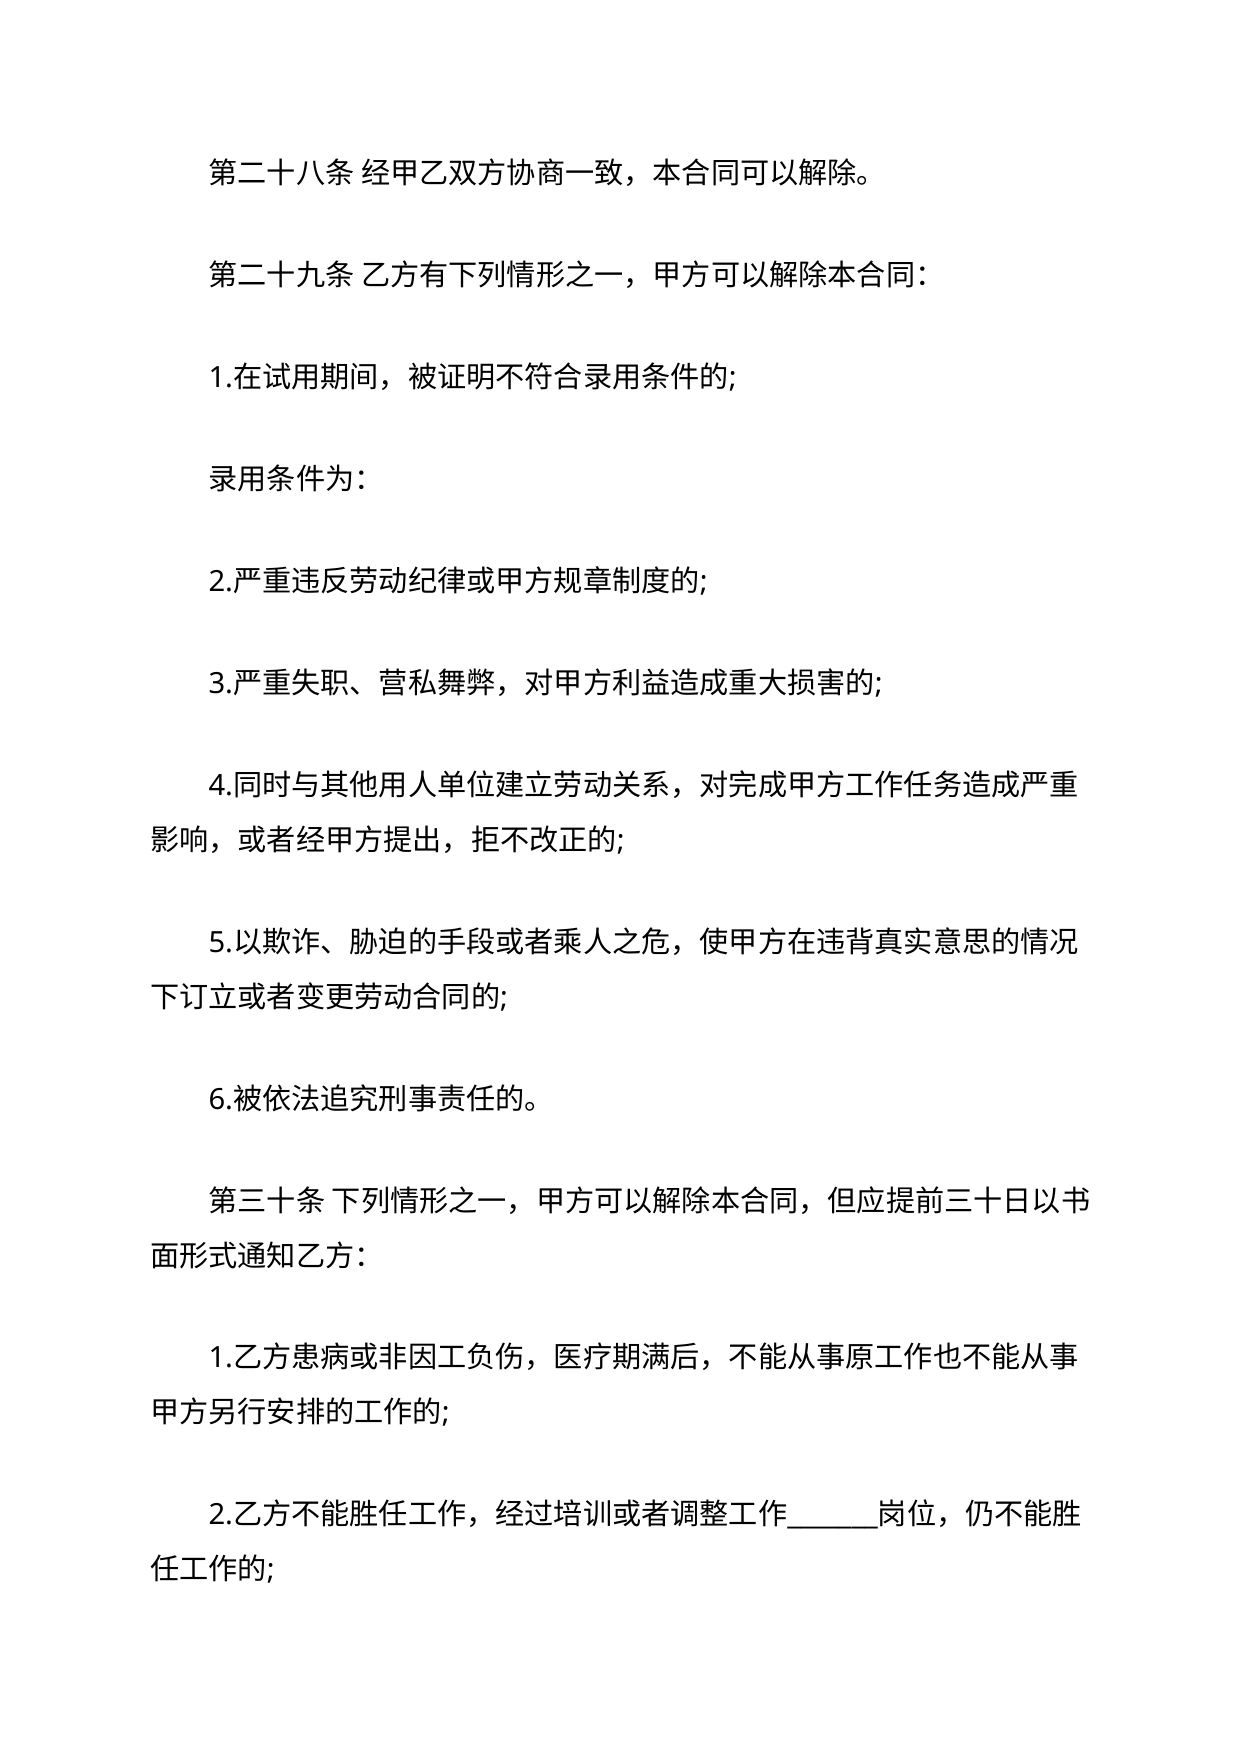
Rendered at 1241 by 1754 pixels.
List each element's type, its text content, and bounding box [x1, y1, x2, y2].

text 3.严重失职、营私舞弊，对甲方利益造成重大损害的; [150, 659, 1090, 702]
text 4.同时与其他用人单位建立劳动关系，对完成甲方工作任务造成严重影响，或者经甲方提出，拒不改正的; [150, 761, 1090, 859]
text 第二十八条 经甲乙双方协商一致，本合同可以解除。 [150, 150, 1090, 192]
text 第三十条 下列情形之一，甲方可以解除本合同，但应提前三十日以书面形式通知乙方： [150, 1177, 1090, 1274]
text 6.被依法追究刑事责任的。 [150, 1075, 1090, 1118]
text 录用条件为： [150, 456, 1090, 498]
text 第二十九条 乙方有下列情形之一，甲方可以解除本合同： [150, 252, 1090, 294]
text 2.乙方不能胜任工作，经过培训或者调整工作_______岗位，仍不能胜任工作的; [150, 1491, 1090, 1588]
text 2.严重违反劳动纪律或甲方规章制度的; [150, 557, 1090, 600]
text 1.在试用期间，被证明不符合录用条件的; [150, 353, 1090, 396]
text 5.以欺诈、胁迫的手段或者乘人之危，使甲方在违背真实意思的情况下订立或者变更劳动合同的; [150, 918, 1090, 1016]
text 1.乙方患病或非因工负伤，医疗期满后，不能从事原工作也不能从事甲方另行安排的工作的; [150, 1334, 1090, 1431]
